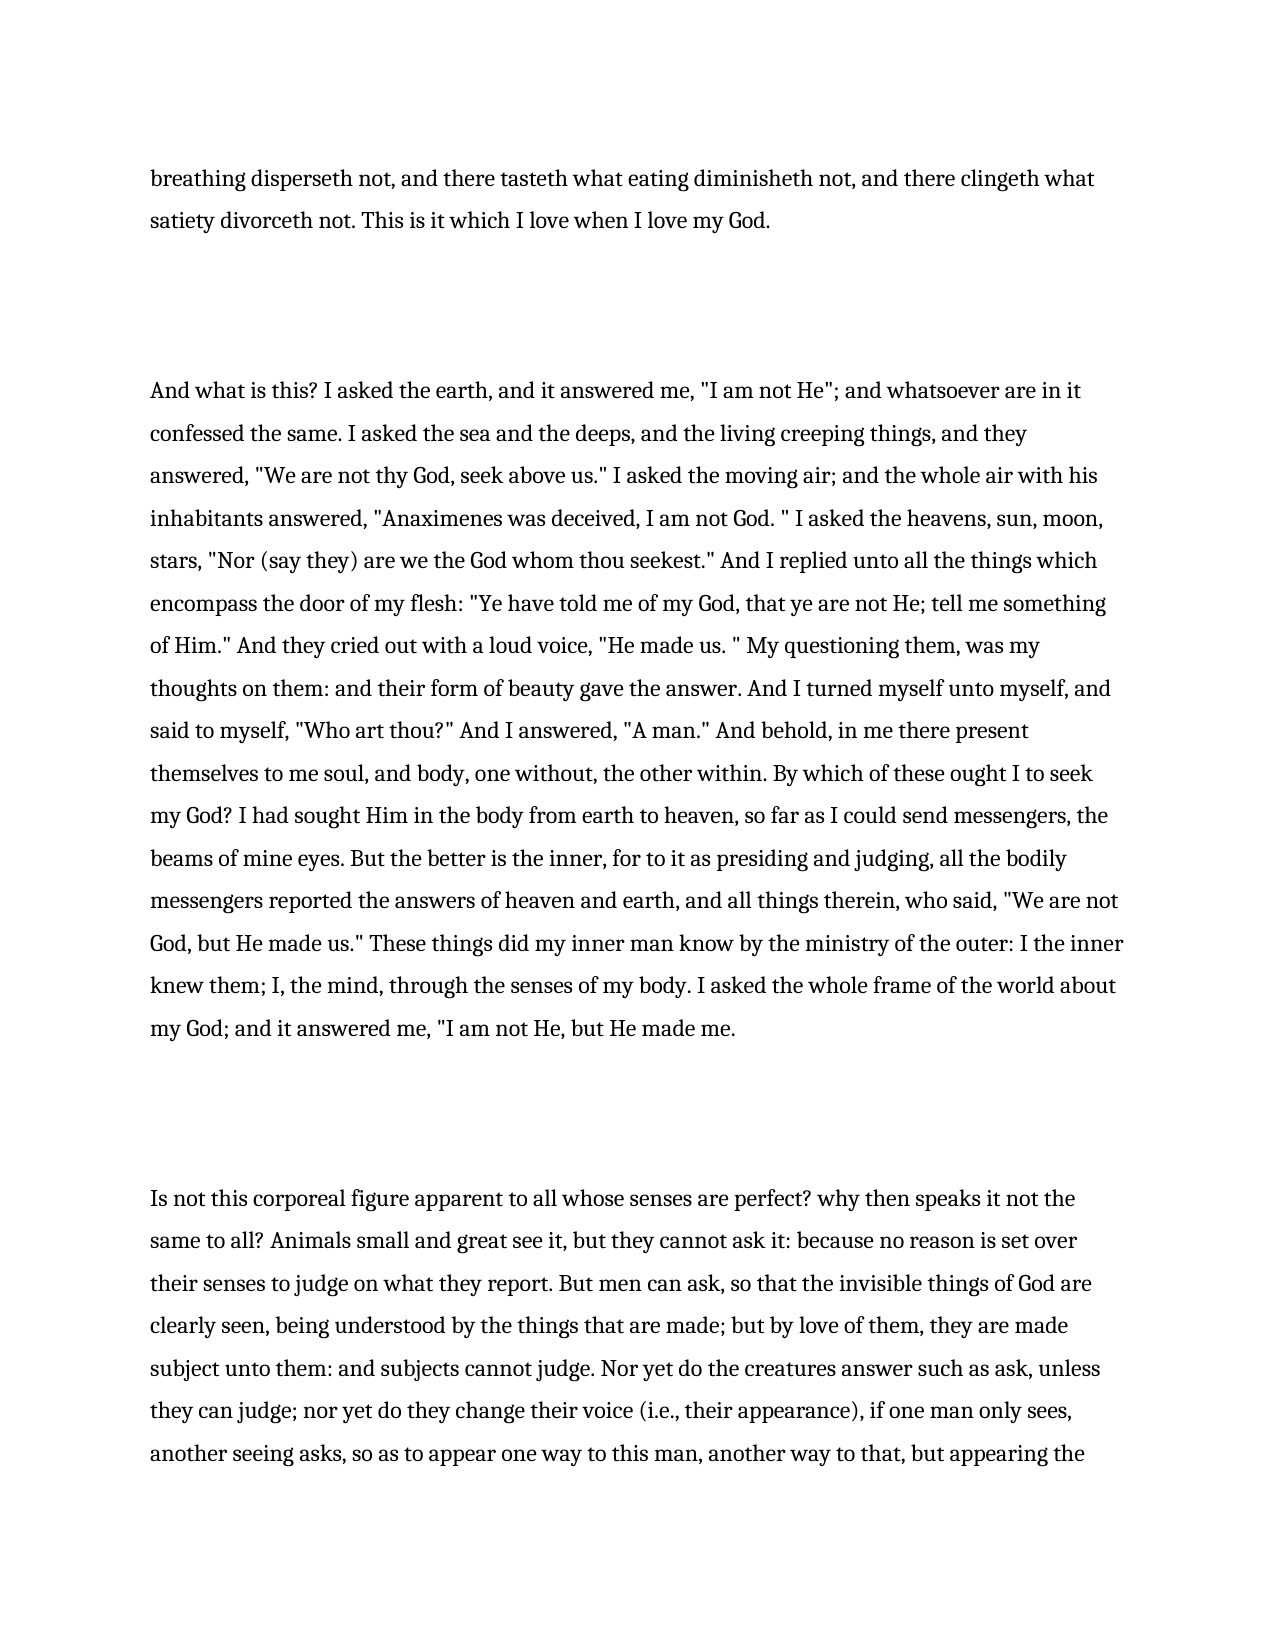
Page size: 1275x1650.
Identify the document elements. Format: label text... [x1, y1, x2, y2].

text And what is this? I asked the earth, and it answered me, "I am not He"; and whatsoever are in it confessed the same. I asked the sea and the deeps, and the living creeping things, and they answered, "We are not thy God, seek above us." I asked the moving air; and the whole air with his inhabitants answered, "Anaximenes was deceived, I am not God. " I asked the heavens, sun, moon, stars, "Nor (say they) are we the God whom thou seekest." And I replied unto all the things which encompass the door of my flesh: "Ye have told me of my God, that ye are not He; tell me something of Him." And they cried out with a loud voice, "He made us. " My questioning them, was my thoughts on them: and their form of beauty gave the answer. And I turned myself unto myself, and said to myself, "Who art thou?" And I answered, "A man." And behold, in me there present themselves to me soul, and body, one without, the other within. By which of these ought I to seek my God? I had sought Him in the body from earth to heaven, so far as I could send messengers, the beams of mine eyes. But the better is the inner, for to it as presiding and judging, all the bodily messengers reported the answers of heaven and earth, and all things therein, who said, "We are not God, but He made us." These things did my inner man know by the ministry of the outer: I the inner knew them; I, the mind, through the senses of my body. I asked the whole frame of the world about my God; and it answered me, "I am not He, but He made me. [150, 362, 1125, 1085]
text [150, 1170, 1125, 1467]
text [150, 150, 1125, 277]
